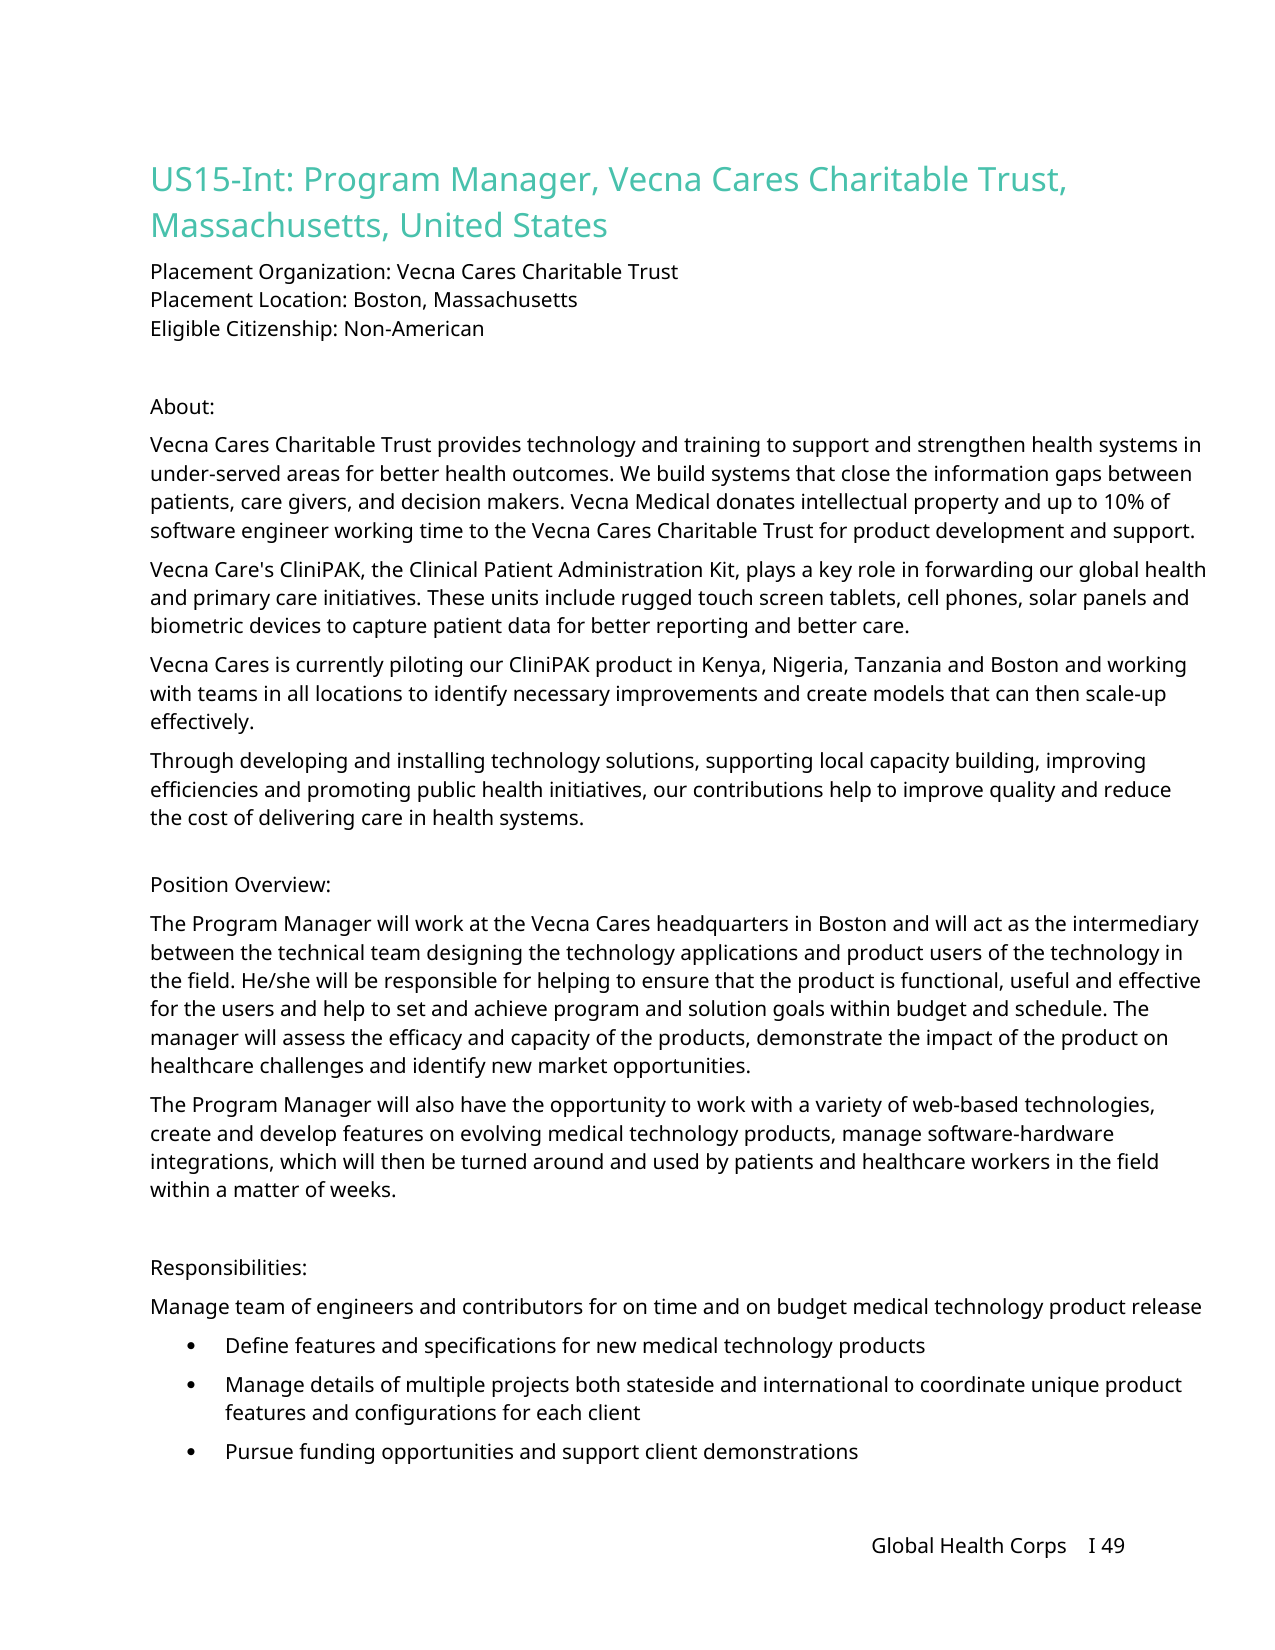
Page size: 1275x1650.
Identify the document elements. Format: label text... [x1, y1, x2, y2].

text Vecna Care's CliniPAK, the Clinical Patient Administration Kit, plays a key role in forwarding our global health and primary care initiatives. These units include rugged touch screen tablets, cell phones, solar panels and biometric devices to capture patient data for better reporting and better care. [150, 555, 1209, 640]
list Pursue funding opportunities and support client demonstrations [187, 1437, 1209, 1466]
text US15-Int: Program Manager, Vecna Cares Charitable Trust, Massachusetts, United States [150, 156, 1209, 247]
text Placement Organization: Vecna Cares Charitable Trust Placement Location: Boston, Massachusetts Eligible Citizenship: Non-American [150, 257, 1209, 342]
text About: [150, 392, 1209, 420]
text Responsibilities: [150, 1253, 1209, 1282]
text The Program Manager will also have the opportunity to work with a variety of web-based technologies, create and develop features on evolving medical technology products, manage software-hardware integrations, which will then be turned around and used by patients and healthcare workers in the field within a matter of weeks. [150, 1090, 1209, 1204]
text Through developing and installing technology solutions, supporting local capacity building, improving efficiencies and promoting public health initiatives, our contributions help to improve quality and reduce the cost of delivering care in health systems. [150, 746, 1209, 832]
text Vecna Cares is currently piloting our CliniPAK product in Kenya, Nigeria, Tanzania and Boston and working with teams in all locations to identify necessary improvements and create models that can then scale-up effectively. [150, 651, 1209, 736]
list Define features and specifications for new medical technology products [187, 1331, 1209, 1359]
text The Program Manager will work at the Vecna Cares headquarters in Boston and will act as the intermediary between the technical team designing the technology applications and product users of the technology in the field. He/she will be responsible for helping to ensure that the product is functional, useful and effective for the users and help to set and achieve program and solution goals within budget and schedule. The manager will assess the efficacy and capacity of the products, demonstrate the impact of the product on healthcare challenges and identify new market opportunities. [150, 909, 1209, 1080]
text Position Overview: [150, 842, 1209, 899]
text Manage team of engineers and contributors for on time and on budget medical technology product release [150, 1292, 1209, 1321]
text Vecna Cares Charitable Trust provides technology and training to support and strengthen health systems in under-served areas for better health outcomes. We build systems that close the information gaps between patients, care givers, and decision makers. Vecna Medical donates intellectual property and up to 10% of software engineer working time to the Vecna Cares Charitable Trust for product development and support. [150, 431, 1209, 544]
list Manage details of multiple projects both stateside and international to coordinate unique product features and configurations for each client [187, 1370, 1209, 1427]
